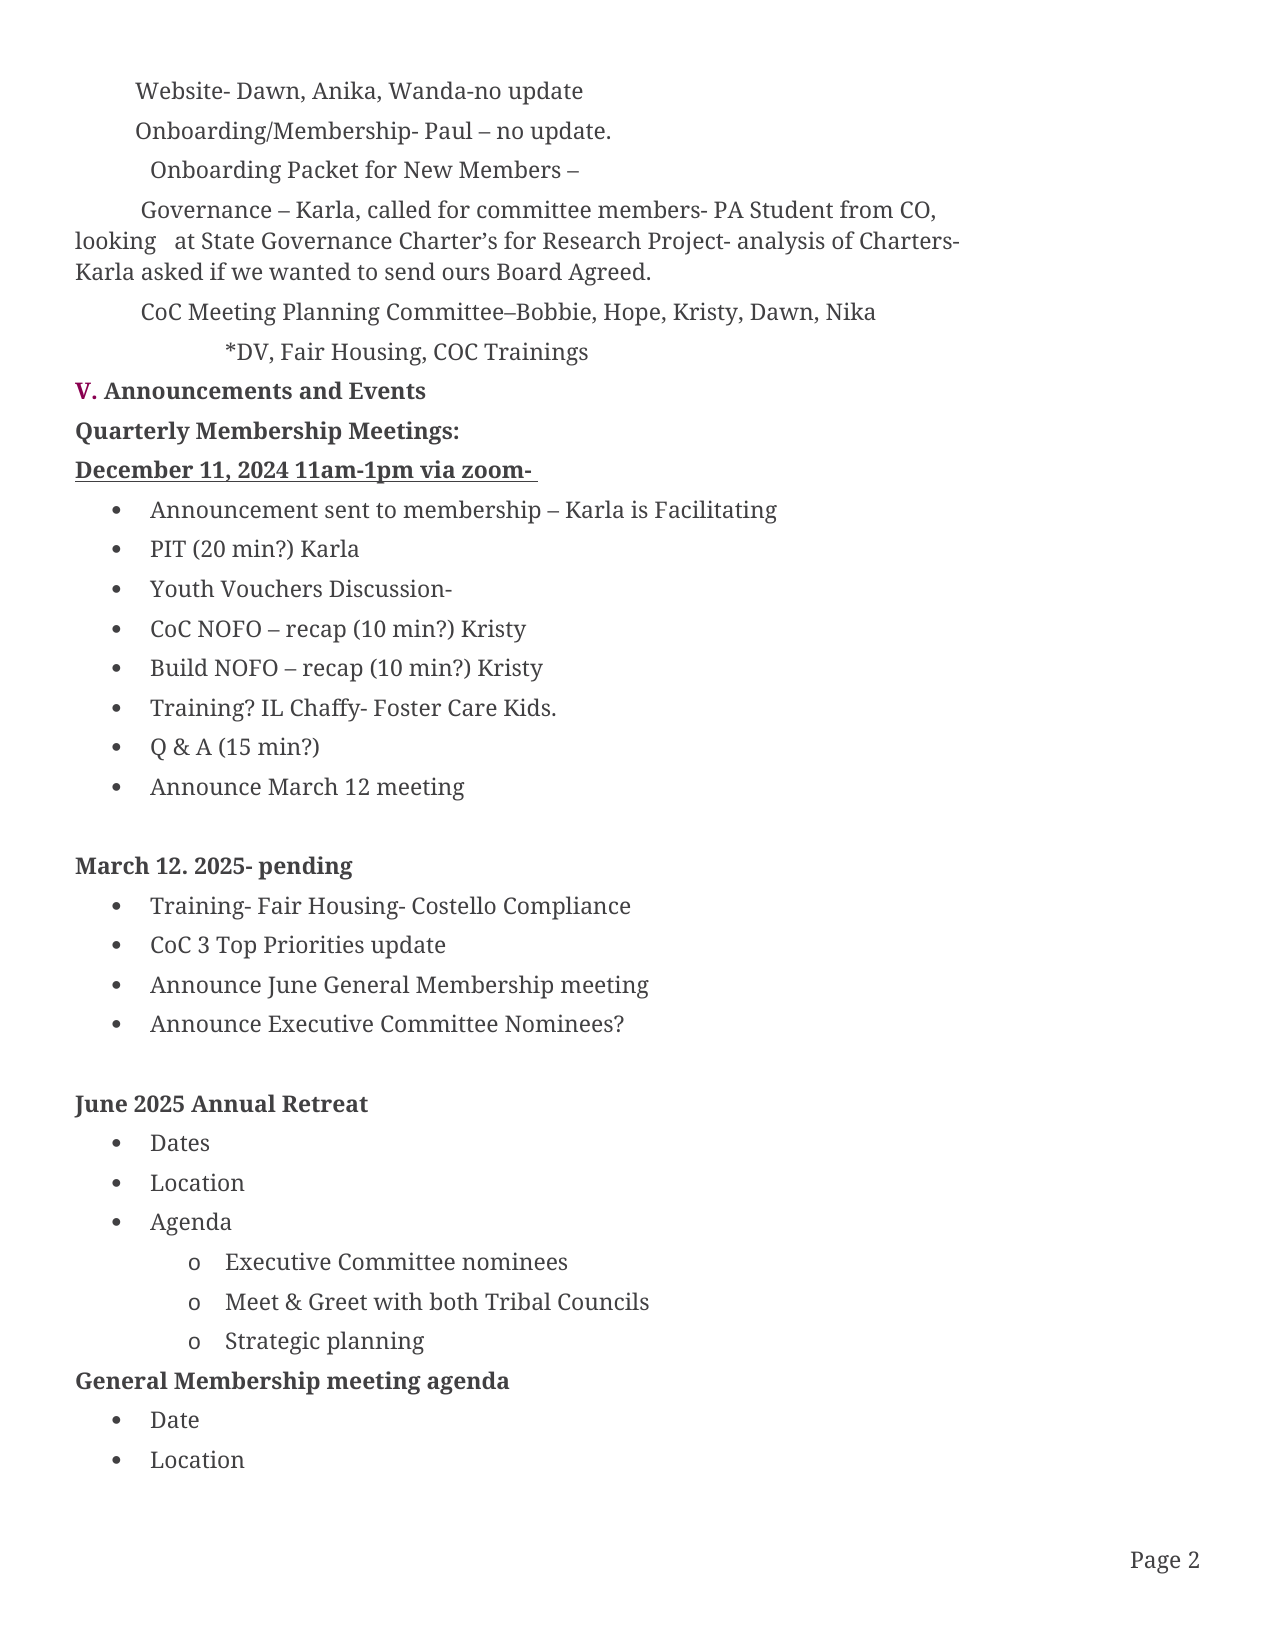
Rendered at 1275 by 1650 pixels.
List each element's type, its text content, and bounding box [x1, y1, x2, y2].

list CoC 3 Top Priorities update [112, 929, 975, 960]
list Date [112, 1404, 975, 1436]
text CoC Meeting Planning Committee–Bobbie, Hope, Kristy, Dawn, Nika [75, 296, 975, 327]
text Governance – Karla, called for committee members- PA Student from CO, looking at State Governance Charter’s for Research Project- analysis of Charters- Karla asked if we wanted to send ours Board Agreed. [75, 194, 975, 287]
list Agenda [112, 1206, 975, 1237]
subtitle V. Announcements and Events [75, 375, 975, 406]
text General Membership meeting agenda [75, 1365, 975, 1396]
text December 11, 2024 11am-1pm via zoom- [75, 454, 975, 485]
text Onboarding Packet for New Members – [75, 154, 975, 185]
text Onboarding/Membership- Paul – no update. [135, 114, 975, 146]
list Announce June General Membership meeting [112, 969, 975, 1000]
list Training- Fair Housing- Costello Compliance [112, 889, 975, 921]
list Q & A (15 min?) [112, 731, 975, 762]
list Announce March 12 meeting [112, 771, 975, 802]
list Dates [112, 1127, 975, 1158]
list Strategic planning [187, 1325, 975, 1357]
list Youth Vouchers Discussion- [112, 573, 975, 604]
text June 2025 Annual Retreat [75, 1087, 975, 1119]
text *DV, Fair Housing, COC Trainings [75, 335, 975, 367]
list Announce Executive Committee Nominees? [112, 1008, 975, 1039]
list Location [112, 1167, 975, 1198]
list PIT (20 min?) Karla [112, 533, 975, 564]
list Executive Committee nominees [187, 1246, 975, 1277]
list CoC NOFO – recap (10 min?) Kristy [112, 612, 975, 644]
list Location [112, 1444, 975, 1475]
text Website- Dawn, Anika, Wanda-no update [135, 75, 975, 106]
text March 12. 2025- pending [75, 850, 975, 881]
list Announcement sent to membership – Karla is Facilitating [112, 494, 975, 525]
list Build NOFO – recap (10 min?) Kristy [112, 652, 975, 683]
list Training? IL Chaffy- Foster Care Kids. [112, 692, 975, 723]
subtitle Quarterly Membership Meetings: [75, 414, 975, 446]
list Meet & Greet with both Tribal Councils [187, 1286, 975, 1317]
